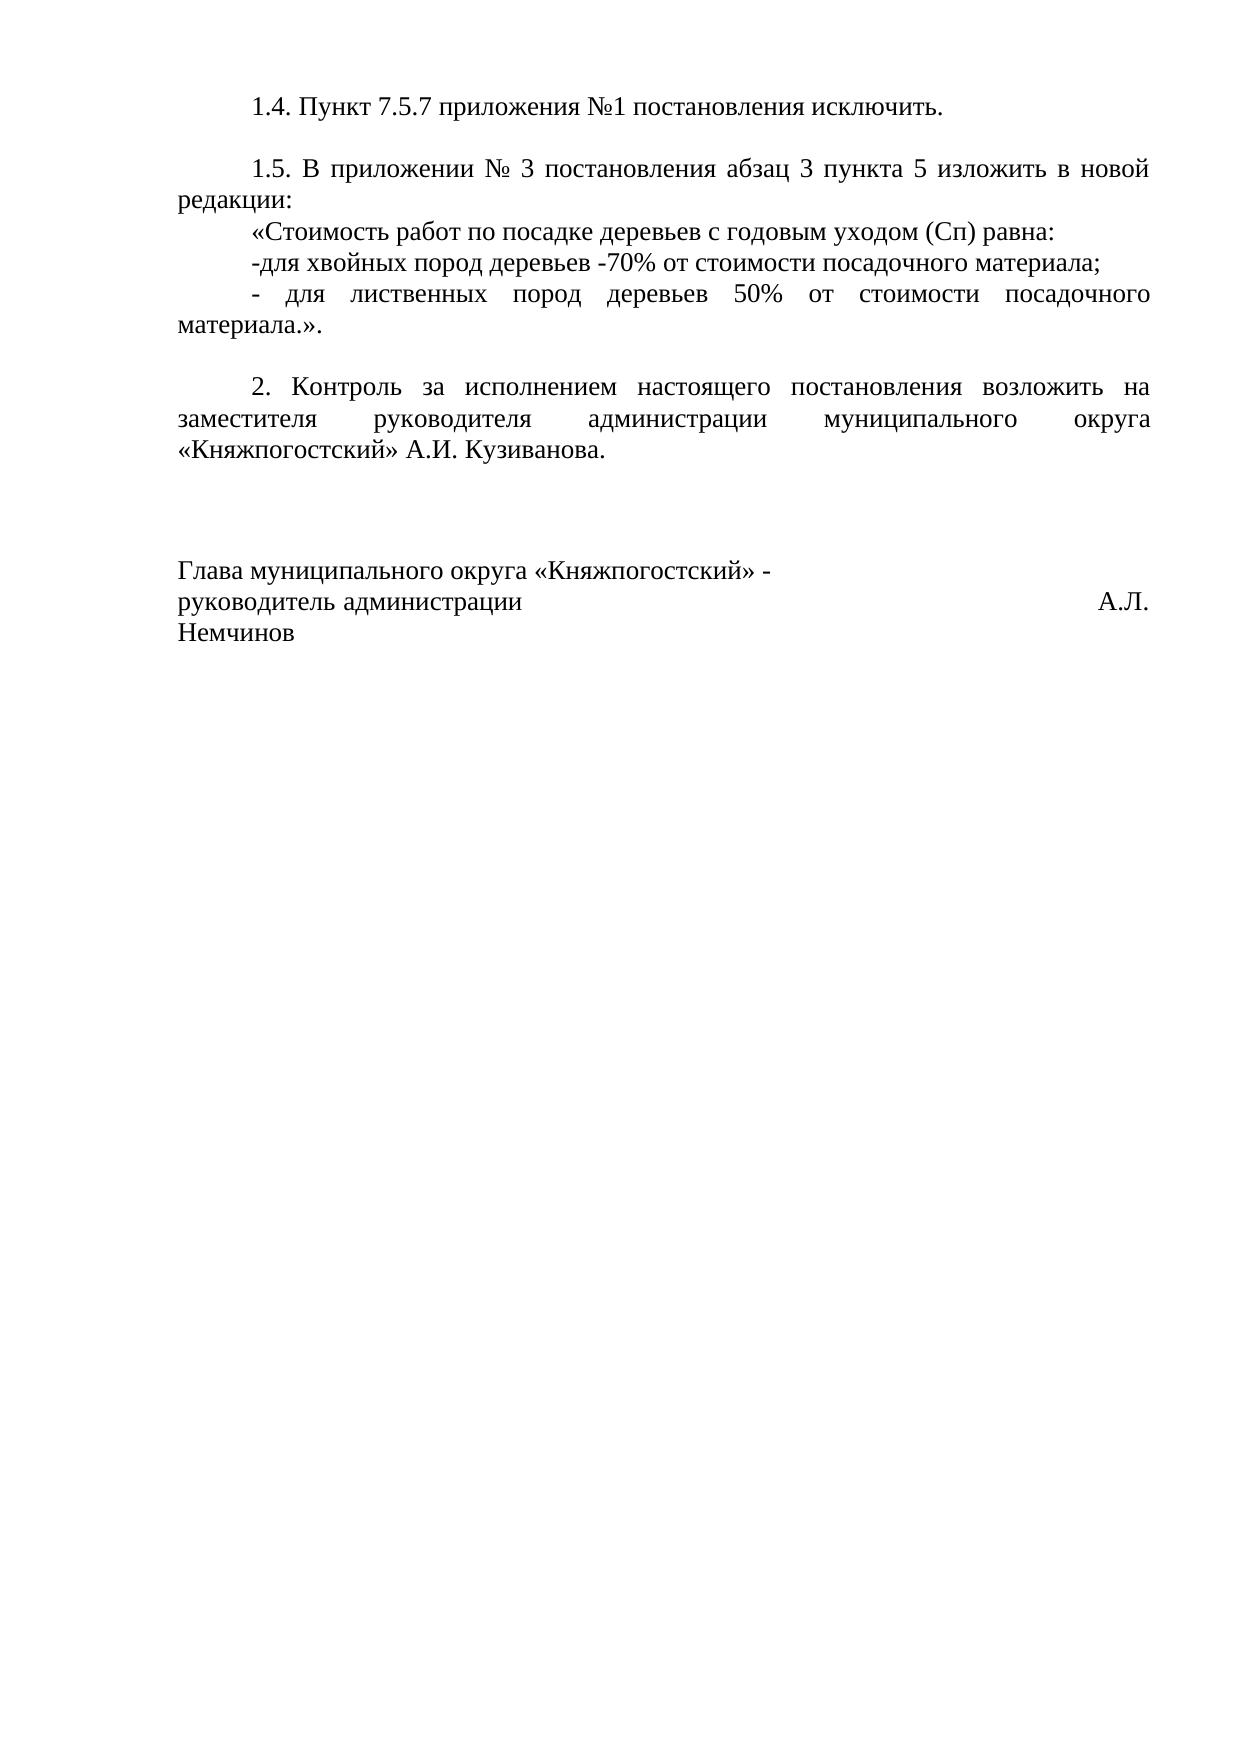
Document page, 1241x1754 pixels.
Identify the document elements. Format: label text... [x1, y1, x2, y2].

text Глава муниципального округа «Княжпогостский» - [177, 554, 1152, 585]
text 2. Контроль за исполнением настоящего постановления возложить на заместителя руководителя администрации муниципального округа «Княжпогостский» А.И. Кузиванова. [177, 371, 1152, 464]
text 1.5. В приложении № 3 постановления абзац 3 пункта 5 изложить в новой редакции: [177, 152, 1152, 215]
text «Стоимость работ по посадке деревьев с годовым уходом (Сп) равна: [177, 215, 1152, 246]
text руководитель администрации А.Л. Немчинов [177, 585, 1152, 648]
text 1.4. Пункт 7.5.7 приложения №1 постановления исключить. [177, 90, 1152, 121]
text -для хвойных пород деревьев -70% от стоимости посадочного материала; [177, 246, 1152, 277]
text - для лиственных пород деревьев 50% от стоимости посадочного материала.». [177, 277, 1152, 339]
